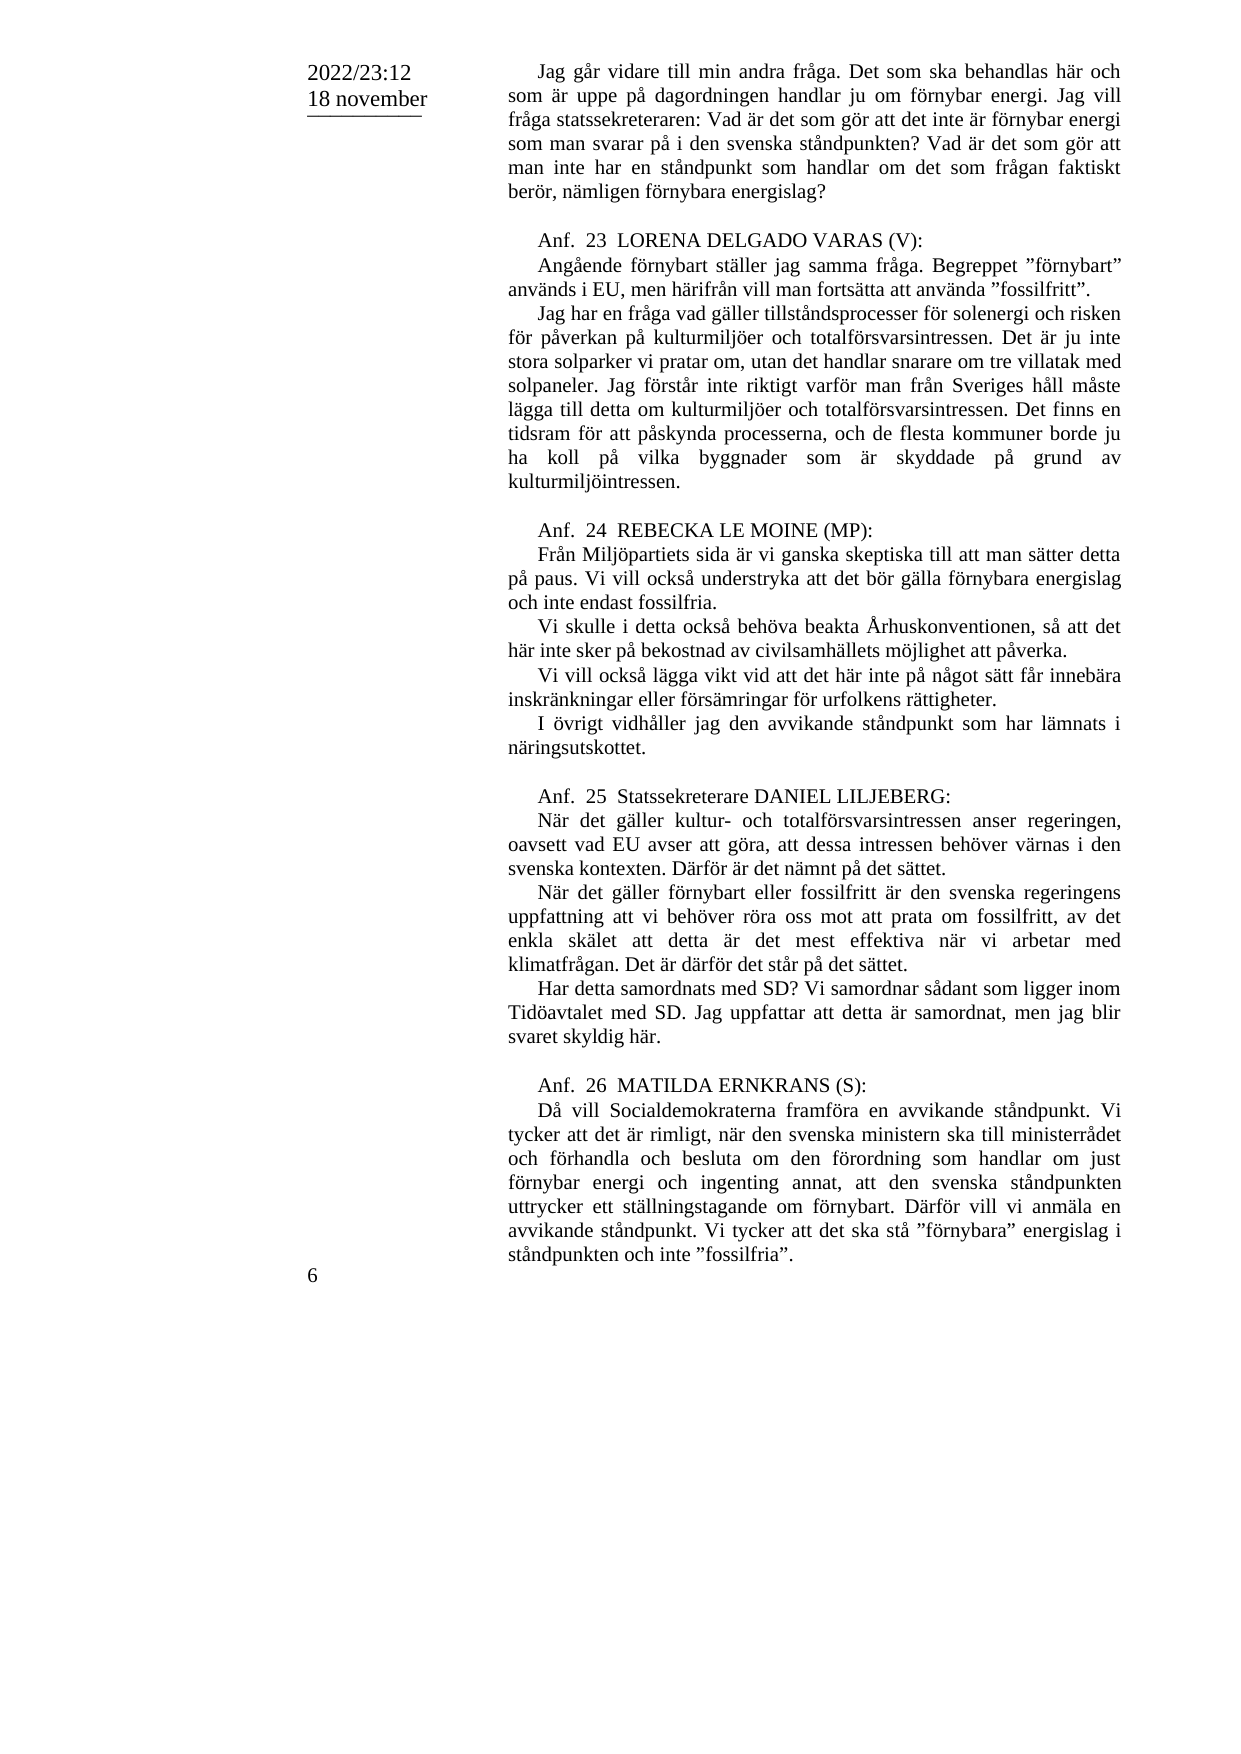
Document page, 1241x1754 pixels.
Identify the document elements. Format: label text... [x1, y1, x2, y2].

text Jag går vidare till min andra fråga. Det som ska behandlas här och som är uppe på dagordningen handlar ju om förnybar energi. Jag vill fråga statssekreteraren: Vad är det som gör att det inte är förnybar energi som man svarar på i den svenska ståndpunkten? Vad är det som gör att man inte har en ståndpunkt som handlar om det som frågan faktiskt berör, nämligen förnybara energislag? [508, 59, 1122, 203]
text Från Miljöpartiets sida är vi ganska skeptiska till att man sätter detta på paus. Vi vill också understryka att det bör gälla förnybara energislag och inte endast fossilfria. [508, 542, 1122, 614]
subtitle Anf. 25 Statssekreterare DANIEL LILJEBERG: [537, 784, 1122, 808]
subtitle Anf. 23 LORENA DELGADO VARAS (V): [537, 228, 1122, 252]
text Jag har en fråga vad gäller tillståndsprocesser för solenergi och risken för påverkan på kulturmiljöer och totalförsvarsintressen. Det är ju inte stora solparker vi pratar om, utan det handlar snarare om tre villatak med solpaneler. Jag förstår inte riktigt varför man från Sveriges håll måste lägga till detta om kulturmiljöer och totalförsvarsintressen. Det finns en tidsram för att påskynda processerna, och de flesta kommuner borde ju ha koll på vilka byggnader som är skyddade på grund av kulturmiljöintressen. [508, 301, 1122, 493]
text Angående förnybart ställer jag samma fråga. Begreppet ”förnybart” används i EU, men härifrån vill man fortsätta att använda ”fossilfritt”. [508, 252, 1122, 301]
text Vi vill också lägga vikt vid att det här inte på något sätt får innebära inskränkningar eller försämringar för urfolkens rättigheter. [508, 662, 1122, 711]
text Har detta samordnats med SD? Vi samordnar sådant som ligger inom Tidöavtalet med SD. Jag uppfattar att detta är samordnat, men jag blir svaret skyldig här. [508, 976, 1122, 1048]
text Då vill Socialdemokraterna framföra en avvikande ståndpunkt. Vi tycker att det är rimligt, när den svenska ministern ska till ministerrådet och förhandla och besluta om den förordning som handlar om just förnybar energi och ingenting annat, att den svenska ståndpunkten uttrycker ett ställningstagande om förnybart. Därför vill vi anmäla en avvikande ståndpunkt. Vi tycker att det ska stå ”förnybara” energislag i ståndpunkten och inte ”fossilfria”. [508, 1097, 1122, 1266]
text I övrigt vidhåller jag den avvikande ståndpunkt som har lämnats i näringsutskottet. [508, 711, 1122, 759]
subtitle Anf. 26 MATILDA ERNKRANS (S): [537, 1073, 1122, 1097]
text När det gäller förnybart eller fossilfritt är den svenska regeringens uppfattning att vi behöver röra oss mot att prata om fossilfritt, av det enkla skälet att detta är det mest effektiva när vi arbetar med klimatfrågan. Det är därför det står på det sättet. [508, 880, 1122, 976]
subtitle Anf. 24 REBECKA LE MOINE (MP): [537, 518, 1122, 542]
text När det gäller kultur- och totalförsvarsintressen anser regeringen, oavsett vad EU avser att göra, att dessa intressen behöver värnas i den svenska kontexten. Därför är det nämnt på det sättet. [508, 808, 1122, 880]
text Vi skulle i detta också behöva beakta Århuskonventionen, så att det här inte sker på bekostnad av civilsamhällets möjlighet att påverka. [508, 614, 1122, 662]
